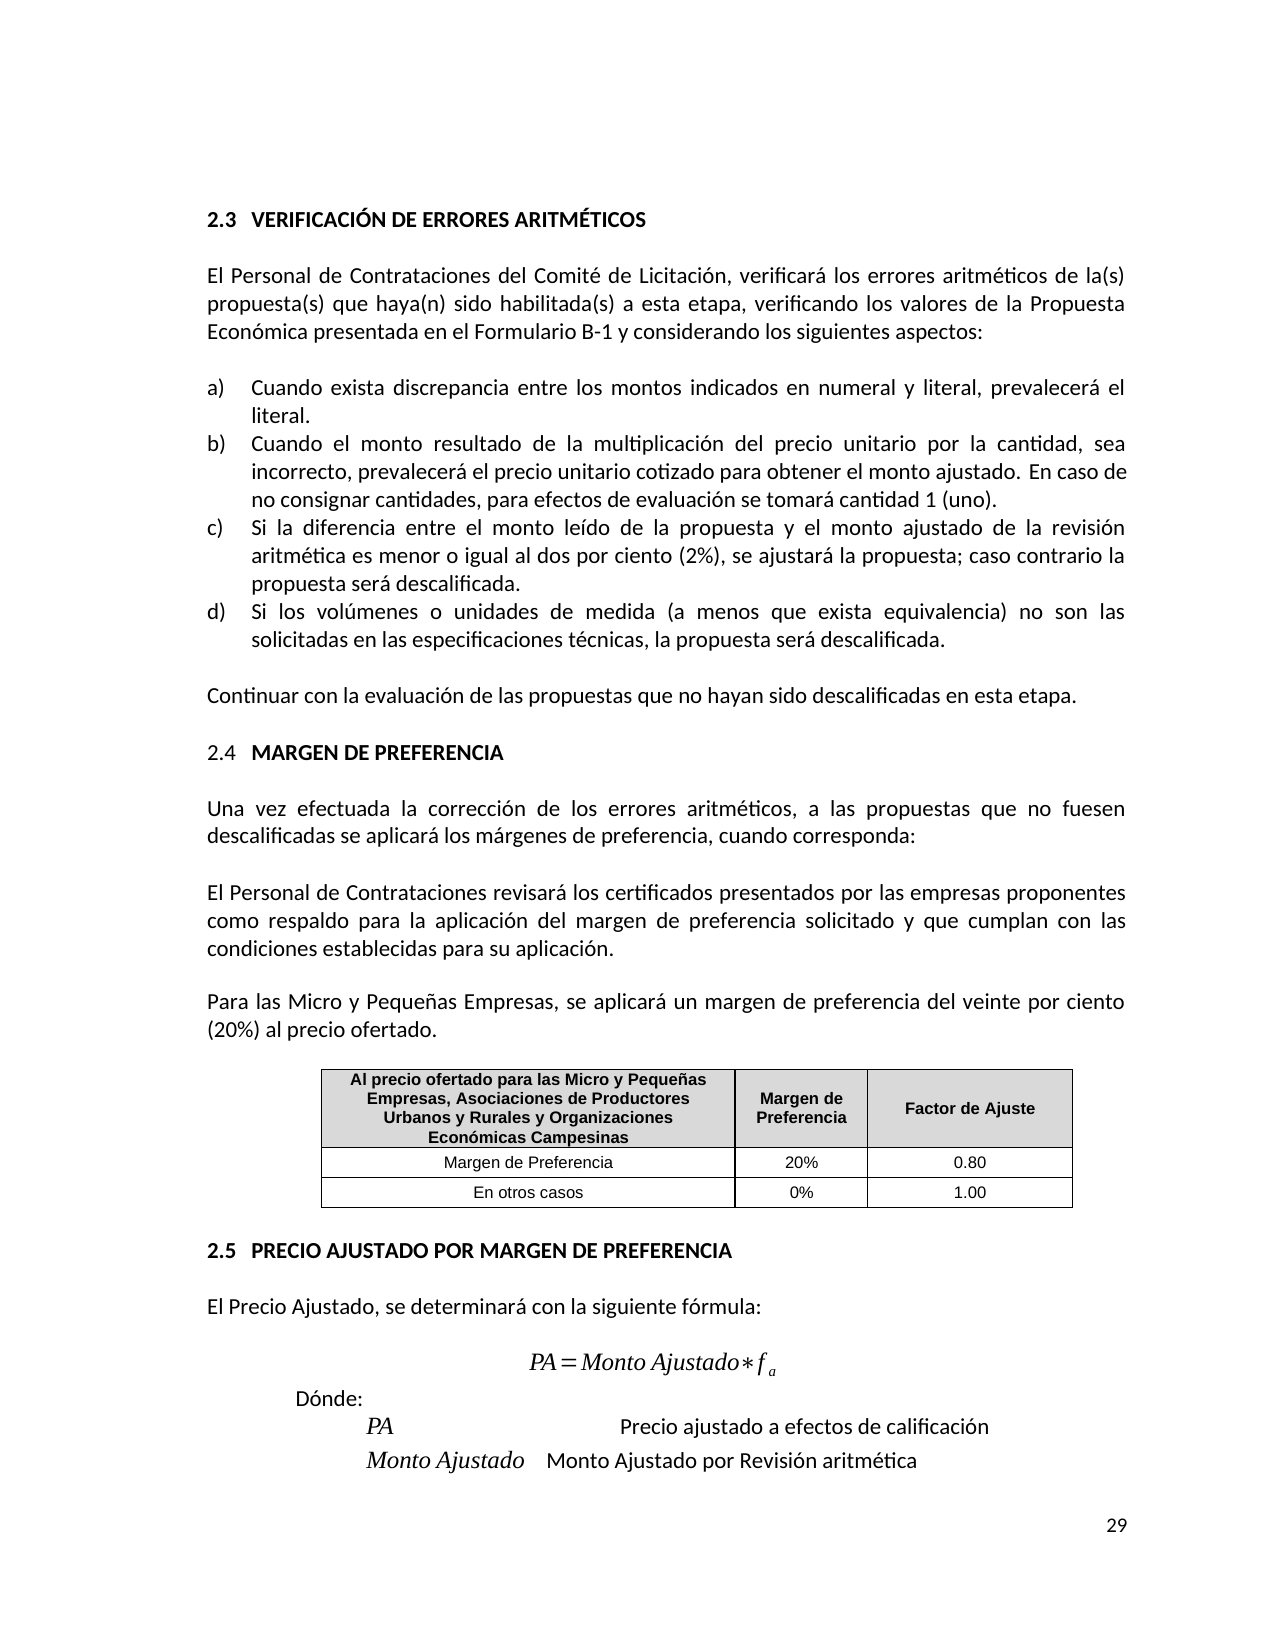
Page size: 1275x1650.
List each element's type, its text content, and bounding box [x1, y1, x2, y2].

text Monto Ajustado por Revisión aritmética [284, 1447, 1127, 1475]
table_cell 0% [736, 1178, 867, 1207]
list Cuando exista discrepancia entre los montos indicados en numeral y literal, prevalecerá el literal. [207, 373, 1127, 429]
text El Precio Ajustado, se determinará con la siguiente fórmula: [177, 1292, 1127, 1320]
table_cell Margen de Preferencia [322, 1148, 734, 1177]
text Una vez efectuada la corrección de los errores aritméticos, a las propuestas que no fuesen descalificadas se aplicará los márgenes de preferencia, cuando corresponda: [207, 794, 1127, 850]
text Precio ajustado a efectos de calificación [284, 1412, 1127, 1441]
list Cuando el monto resultado de la multiplicación del precio unitario por la cantidad, sea incorrecto, prevalecerá el precio unitario cotizado para obtener el monto ajustado. En caso de no consignar cantidades, para efectos de evaluación se tomará cantidad 1 (uno). [207, 429, 1127, 513]
text El Personal de Contrataciones revisará los certificados presentados por las empresas proponentes como respaldo para la aplicación del margen de preferencia solicitado y que cumplan con las condiciones establecidas para su aplicación. [207, 878, 1127, 962]
table_cell 0.80 [868, 1148, 1072, 1177]
text Continuar con la evaluación de las propuestas que no hayan sido descalificadas en esta etapa. [207, 682, 1127, 709]
text Dónde: [222, 1384, 1127, 1412]
text Para las Micro y Pequeñas Empresas, se aplicará un margen de preferencia del veinte por ciento (20%) al precio ofertado. [207, 987, 1127, 1043]
table_cell 1.00 [868, 1178, 1072, 1207]
table_header Al precio ofertado para las Micro y Pequeñas Empresas, Asociaciones de Productores Urbanos y Rurales y Organizaciones Económicas Campesinas [322, 1070, 734, 1147]
list MARGEN DE PREFERENCIA [207, 738, 1127, 766]
list Si la diferencia entre el monto leído de la propuesta y el monto ajustado de la revisión aritmética es menor o igual al dos por ciento (2%), se ajustará la propuesta; caso contrario la propuesta será descalificada. [207, 513, 1127, 597]
list VERIFICACIÓN DE ERRORES ARITMÉTICOS [207, 205, 1127, 233]
list PRECIO AJUSTADO POR MARGEN DE PREFERENCIA [207, 1236, 1127, 1264]
table_header Factor de Ajuste [868, 1070, 1072, 1147]
text El Personal de Contrataciones del Comité de Licitación, verificará los errores aritméticos de la(s) propuesta(s) que haya(n) sido habilitada(s) a esta etapa, verificando los valores de la Propuesta Económica presentada en el Formulario B-1 y considerando los siguientes aspectos: [207, 261, 1127, 345]
table_cell 20% [736, 1148, 867, 1177]
list Si los volúmenes o unidades de medida (a menos que exista equivalencia) no son las solicitadas en las especificaciones técnicas, la propuesta será descalificada. [207, 597, 1127, 653]
table_header Margen de Preferencia [736, 1070, 867, 1147]
table_cell En otros casos [322, 1178, 734, 1207]
